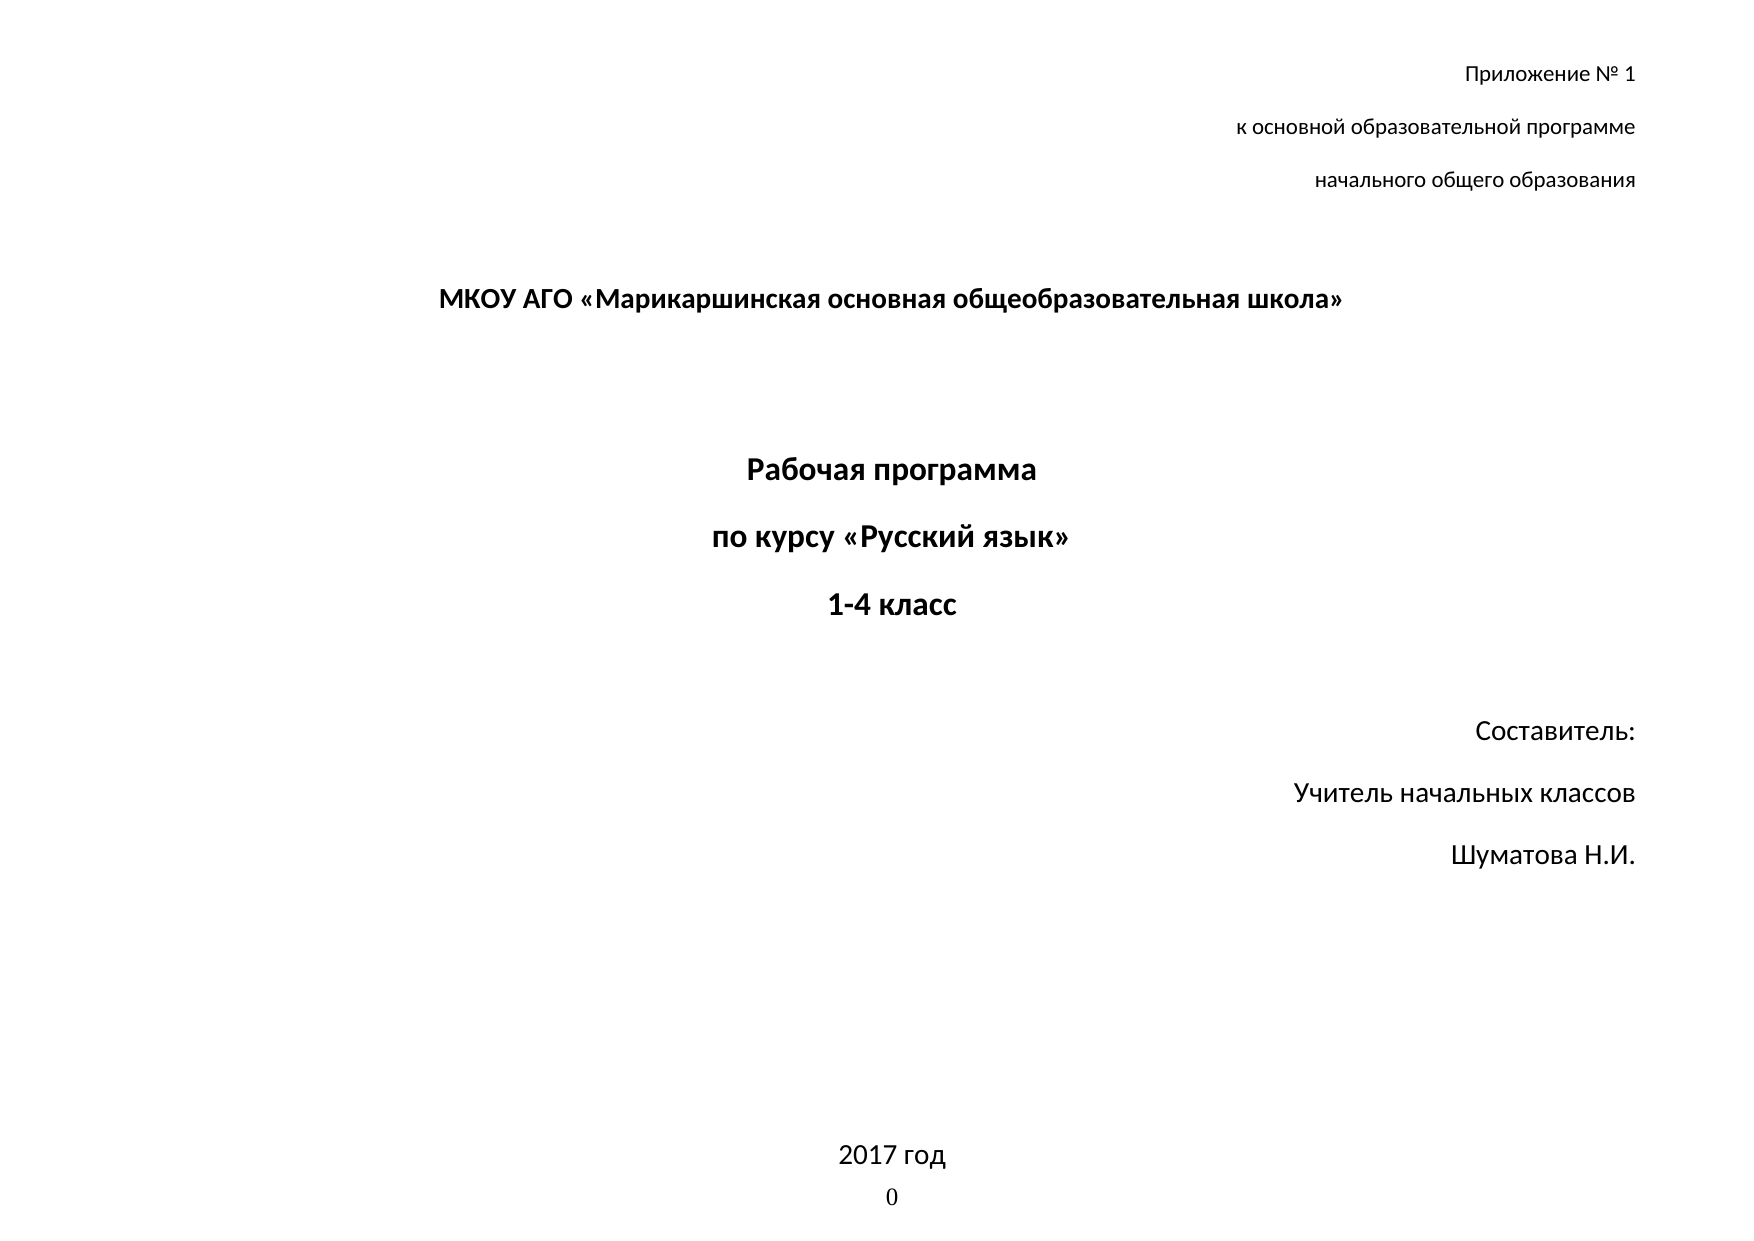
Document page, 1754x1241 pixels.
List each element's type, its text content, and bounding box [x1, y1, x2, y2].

text Шуматова Н.И. [148, 836, 1636, 871]
text по курсу «Русский язык» [148, 515, 1636, 556]
text к основной образовательной программе [148, 112, 1636, 140]
text Составитель: [148, 712, 1636, 748]
text Приложение № 1 [148, 59, 1636, 87]
text Рабочая программа [148, 448, 1636, 488]
text 1-4 класс [148, 583, 1636, 624]
text МКОУ АГО «Марикаршинская основная общеобразовательная школа» [148, 280, 1636, 316]
text Учитель начальных классов [148, 774, 1636, 810]
text начального общего образования [148, 165, 1636, 193]
text 2017 год [148, 1136, 1636, 1172]
